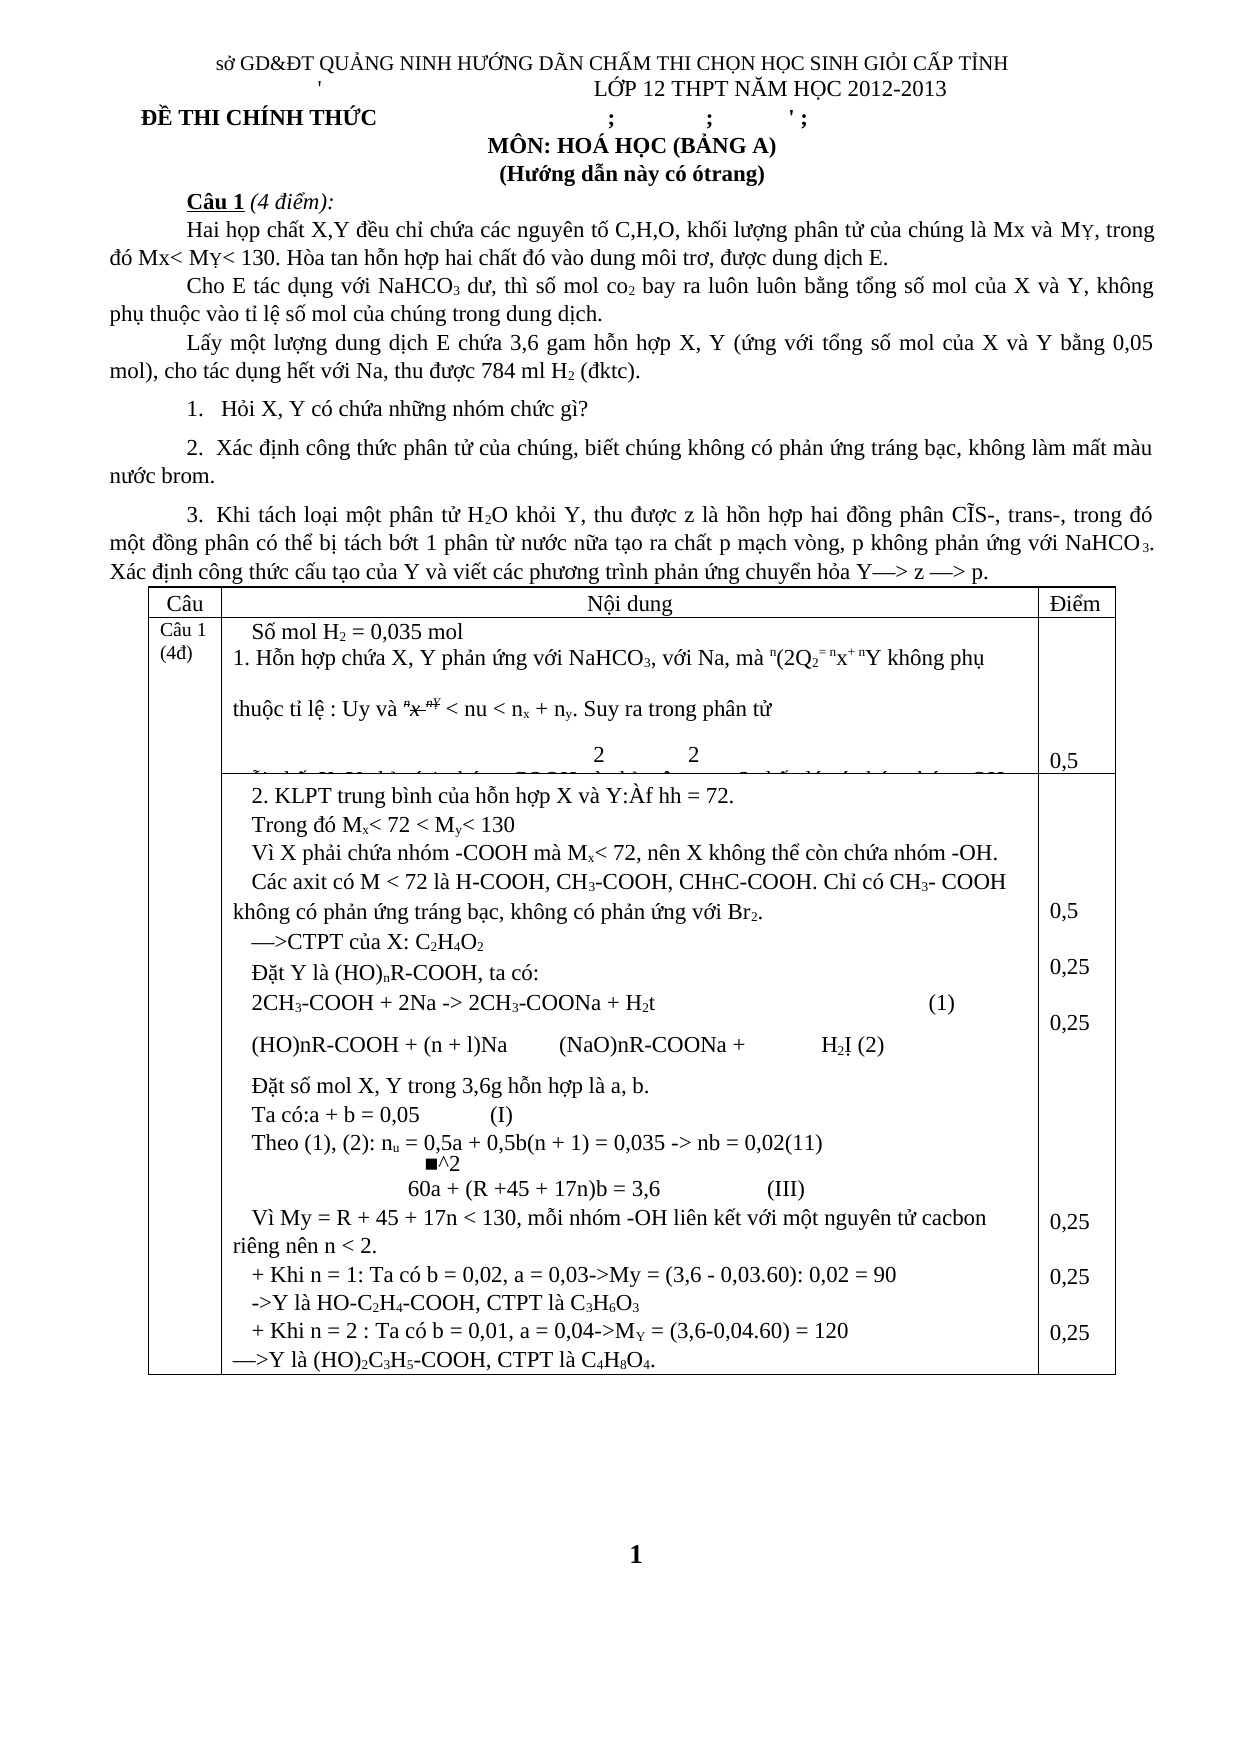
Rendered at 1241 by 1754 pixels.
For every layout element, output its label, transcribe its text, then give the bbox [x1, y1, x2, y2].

text Cho E tác dụng với NaHCO3 dư, thì số mol co2 bay ra luôn luôn bằng tổng số mol của X và Y, không phụ thuộc vào tỉ lệ số mol của chúng trong dung dịch. [109, 272, 1154, 327]
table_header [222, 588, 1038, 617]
text Câu 1 (4 điểm): [109, 188, 1154, 214]
text ' LỚP 12 THPT NĂM HỌC 2012-2013 [109, 75, 1154, 102]
list Xác định công thức phân tử của chúng, biết chúng không có phản ứng tráng bạc, không làm mất màu nước brom. [109, 434, 1154, 488]
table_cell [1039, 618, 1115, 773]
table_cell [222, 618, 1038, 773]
text Lấy một lượng dung dịch E chứa 3,6 gam hỗn hợp X, Y (ứng với tổng số mol của X và Y bằng 0,05 mol), cho tác dụng hết với Na, thu được 784 ml H2 (đktc). [109, 328, 1154, 383]
text Hai họp chất X,Y đều chỉ chứa các nguyên tố C,H,O, khối lượng phân tử của chúng là Mx và Mỵ, trong đó Mx< Mỵ< 130. Hòa tan hỗn hợp hai chất đó vào dung môi trơ, được dung dịch E. [109, 216, 1154, 271]
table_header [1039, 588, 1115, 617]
text ĐỀ THI CHÍNH THỨC ; ; ' ; [109, 103, 1154, 130]
list Hỏi X, Y có chứa những nhóm chức gì? [109, 395, 1154, 422]
text MÔN: HOÁ HỌC (BẢNG A) (Hướng dẫn này có ótrang) [109, 132, 1154, 186]
list Khi tách loại một phân tử H2O khỏi Y, thu được z là hồn hợp hai đồng phân CĨS-, trans-, trong đó một đồng phân có thể bị tách bớt 1 phân từ nước nữa tạo ra chất p mạch vòng, p không phản ứng với NaHCO3. Xác định công thức cấu tạo của Y và viết các phương trình phản ứng chuyển hỏa Y—> z —> p. [109, 501, 1154, 584]
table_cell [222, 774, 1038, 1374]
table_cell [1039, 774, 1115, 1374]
text sở GD&ĐT QUẢNG NINH HƯỚNG DÃN CHẤM THI CHỌN HỌC SINH GIỎI CẤP TỈNH [216, 51, 1154, 75]
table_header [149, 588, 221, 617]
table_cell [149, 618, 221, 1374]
